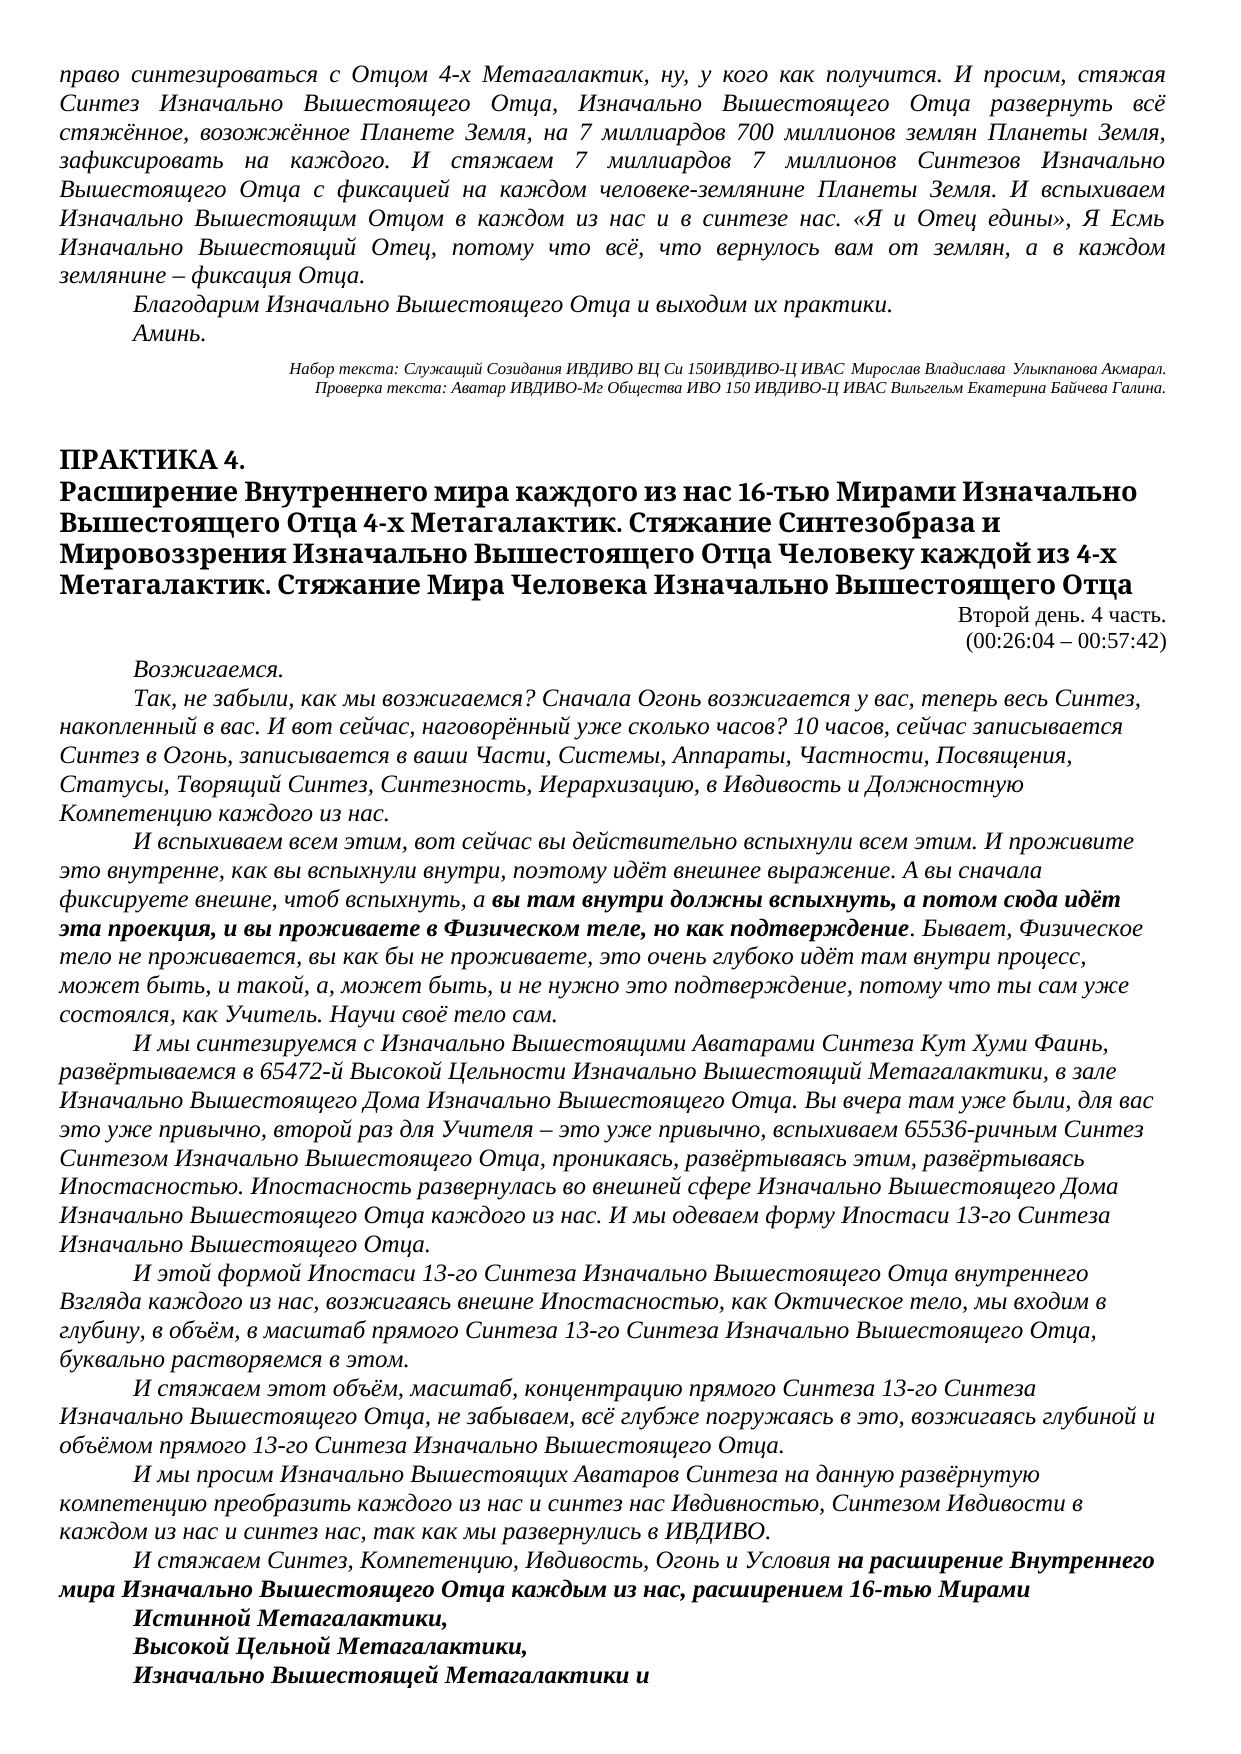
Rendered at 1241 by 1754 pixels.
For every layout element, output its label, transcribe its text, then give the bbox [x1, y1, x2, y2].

subtitle ПРАКТИКА 4. Расширение Внутреннего мира каждого из нас 16-тью Мирами Изначально Вышестоящего Отца 4-х Метагалактик. Стяжание Синтезобраза и Мировоззрения Изначально Вышестоящего Отца Человеку каждой из 4-х Метагалактик. Стяжание Мира Человека Изначально Вышестоящего Отца [59, 445, 1167, 601]
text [59, 59, 1167, 289]
text Набор текста: Служащий Созидания ИВДИВО ВЦ Си 150ИВДИВО-Ц ИВАС Мирослав Владислава Улыкпанова Акмарал. [59, 359, 1167, 378]
text Возжигаемся. [59, 654, 1167, 683]
text Аминь. [59, 318, 1167, 347]
text Второй день. 4 часть. [59, 601, 1167, 627]
text Проверка текста: Аватар ИВДИВО-Мг Общества ИВО 150 ИВДИВО-Ц ИВАС Вильгельм Екатерина Байчева Галина. [59, 378, 1167, 397]
text Истинной Метагалактики, [59, 1603, 1167, 1631]
text (00:26:04 – 00:57:42) [59, 627, 1167, 654]
text И мы синтезируемся с Изначально Вышестоящими Аватарами Синтеза Кут Хуми Фаинь, развёртываемся в 65472-й Высокой Цельности Изначально Вышестоящий Метагалактики, в зале Изначально Вышестоящего Дома Изначально Вышестоящего Отца. Вы вчера там уже были, для вас это уже привычно, второй раз для Учителя – это уже привычно, вспыхиваем 65536-ричным Синтез Синтезом Изначально Вышестоящего Отца, проникаясь, развёртываясь этим, развёртываясь Ипостасностью. Ипостасность развернулась во внешней сфере Изначально Вышестоящего Дома Изначально Вышестоящего Отца каждого из нас. И мы одеваем форму Ипостаси 13-го Синтеза Изначально Вышестоящего Отца. [59, 1028, 1167, 1258]
text Благодарим Изначально Вышестоящего Отца и выходим их практики. [59, 289, 1167, 318]
text Так, не забыли, как мы возжигаемся? Сначала Огонь возжигается у вас, теперь весь Синтез, накопленный в вас. И вот сейчас, наговорённый уже сколько часов? 10 часов, сейчас записывается Синтез в Огонь, записывается в ваши Части, Системы, Аппараты, Частности, Посвящения, Статусы, Творящий Синтез, Синтезность, Иерархизацию, в Ивдивость и Должностную Компетенцию каждого из нас. [59, 683, 1167, 826]
text Изначально Вышестоящей Метагалактики и [59, 1660, 1167, 1689]
text Высокой Цельной Метагалактики, [59, 1631, 1167, 1660]
text И этой формой Ипостаси 13-го Синтеза Изначально Вышестоящего Отца внутреннего Взгляда каждого из нас, возжигаясь внешне Ипостасностью, как Октическое тело, мы входим в глубину, в объём, в масштаб прямого Синтеза 13-го Синтеза Изначально Вышестоящего Отца, буквально растворяемся в этом. [59, 1258, 1167, 1373]
text И стяжаем Синтез, Компетенцию, Ивдивость, Огонь и Условия на расширение Внутреннего мира Изначально Вышестоящего Отца каждым из нас, расширением 16-тью Мирами [59, 1545, 1167, 1603]
text И вспыхиваем всем этим, вот сейчас вы действительно вспыхнули всем этим. И проживите это внутренне, как вы вспыхнули внутри, поэтому идёт внешнее выражение. А вы сначала фиксируете внешне, чтоб вспыхнуть, а вы там внутри должны вспыхнуть, а потом сюда идёт эта проекция, и вы проживаете в Физическом теле, но как подтверждение. Бывает, Физическое тело не проживается, вы как бы не проживаете, это очень глубоко идёт там внутри процесс, может быть, и такой, а, может быть, и не нужно это подтверждение, потому что ты сам уже состоялся, как Учитель. Научи своё тело сам. [59, 826, 1167, 1028]
text И стяжаем этот объём, масштаб, концентрацию прямого Синтеза 13-го Синтеза Изначально Вышестоящего Отца, не забываем, всё глубже погружаясь в это, возжигаясь глубиной и объёмом прямого 13-го Синтеза Изначально Вышестоящего Отца. [59, 1373, 1167, 1459]
text И мы просим Изначально Вышестоящих Аватаров Синтеза на данную развёрнутую компетенцию преобразить каждого из нас и синтез нас Ивдивностью, Синтезом Ивдивости в каждом из нас и синтез нас, так как мы развернулись в ИВДИВО. [59, 1459, 1167, 1545]
